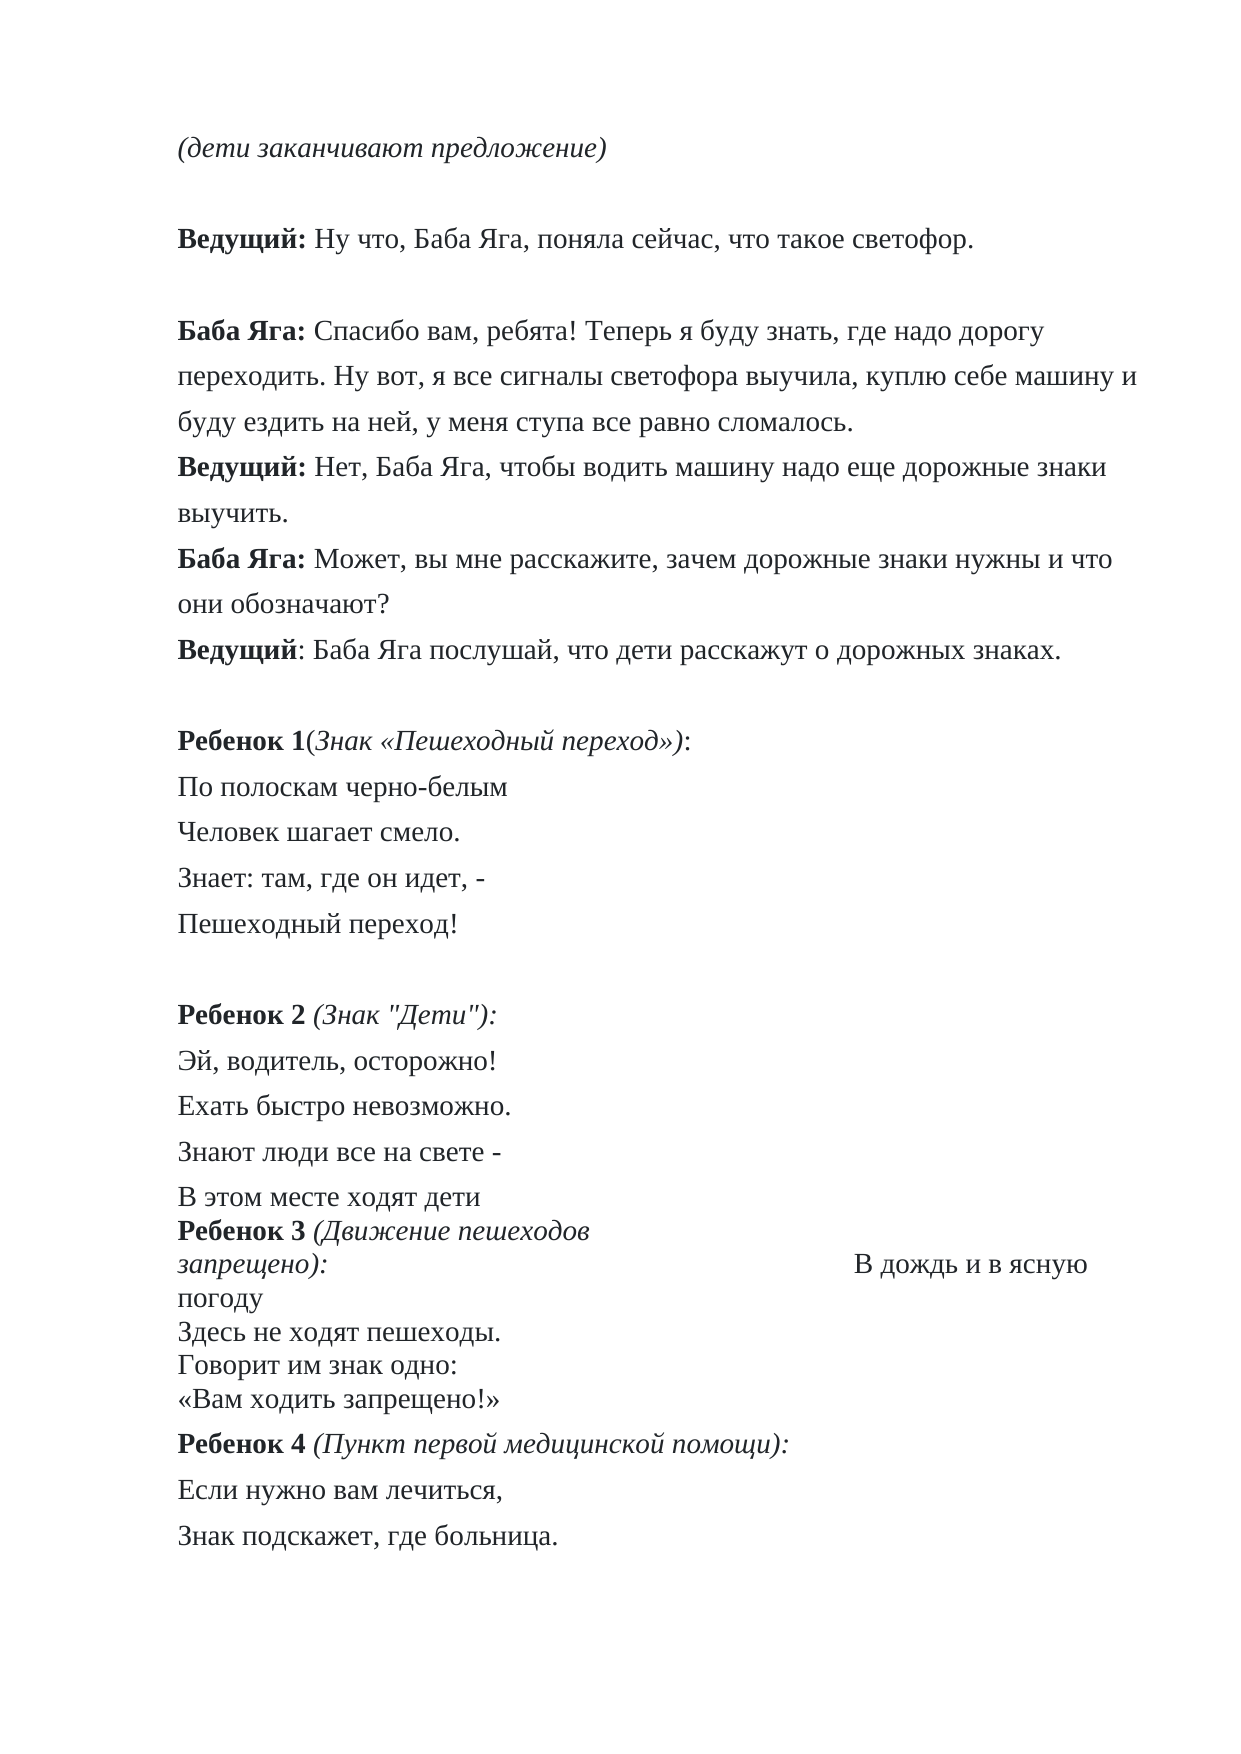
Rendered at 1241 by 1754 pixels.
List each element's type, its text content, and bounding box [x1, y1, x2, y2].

text Ехать быстро невозможно. [177, 1076, 1152, 1122]
text Знают люди все на свете - [177, 1122, 1152, 1167]
text В этом месте ходят дети [177, 1167, 1152, 1213]
text Баба Яга: Может, вы мне расскажите, зачем дорожные знаки нужны и что они обозначают? [177, 529, 1152, 620]
text Эй, водитель, осторожно! [177, 1031, 1152, 1076]
text По полоскам черно-белым [177, 757, 1152, 802]
text Знает: там, где он идет, - [177, 848, 1152, 894]
text Ведущий: Нет, Баба Яга, чтобы водить машину надо еще дорожные знаки выучить. [177, 437, 1152, 529]
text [177, 1460, 1152, 1551]
text Ребенок 2 (Знак "Дети"): [177, 985, 1152, 1031]
text Пешеходный переход! [177, 894, 1152, 939]
text Человек шагает смело. [177, 802, 1152, 848]
text Ведущий: Ну что, Баба Яга, поняла сейчас, что такое светофор. [177, 209, 1152, 255]
text (дети заканчивают предложение) [177, 118, 1152, 164]
text Ребенок 3 (Движение пешеходов запрещено): В дождь и в ясную погоду Здесь не ходят пешеходы. Говорит им знак одно: «Вам ходить запрещено!» [177, 1213, 1152, 1414]
text Ребенок 1(Знак «Пешеходный переход»): [177, 711, 1152, 757]
text Ведущий: Баба Яга послушай, что дети расскажут о дорожных знаках. [177, 620, 1152, 666]
text Ребенок 4 (Пункт первой медицинской помощи): [177, 1414, 1152, 1460]
text Баба Яга: Спасибо вам, ребята! Теперь я буду знать, где надо дорогу переходить. Ну вот, я все сигналы светофора выучила, куплю себе машину и буду ездить на ней, у меня ступа все равно сломалось. [177, 301, 1152, 437]
